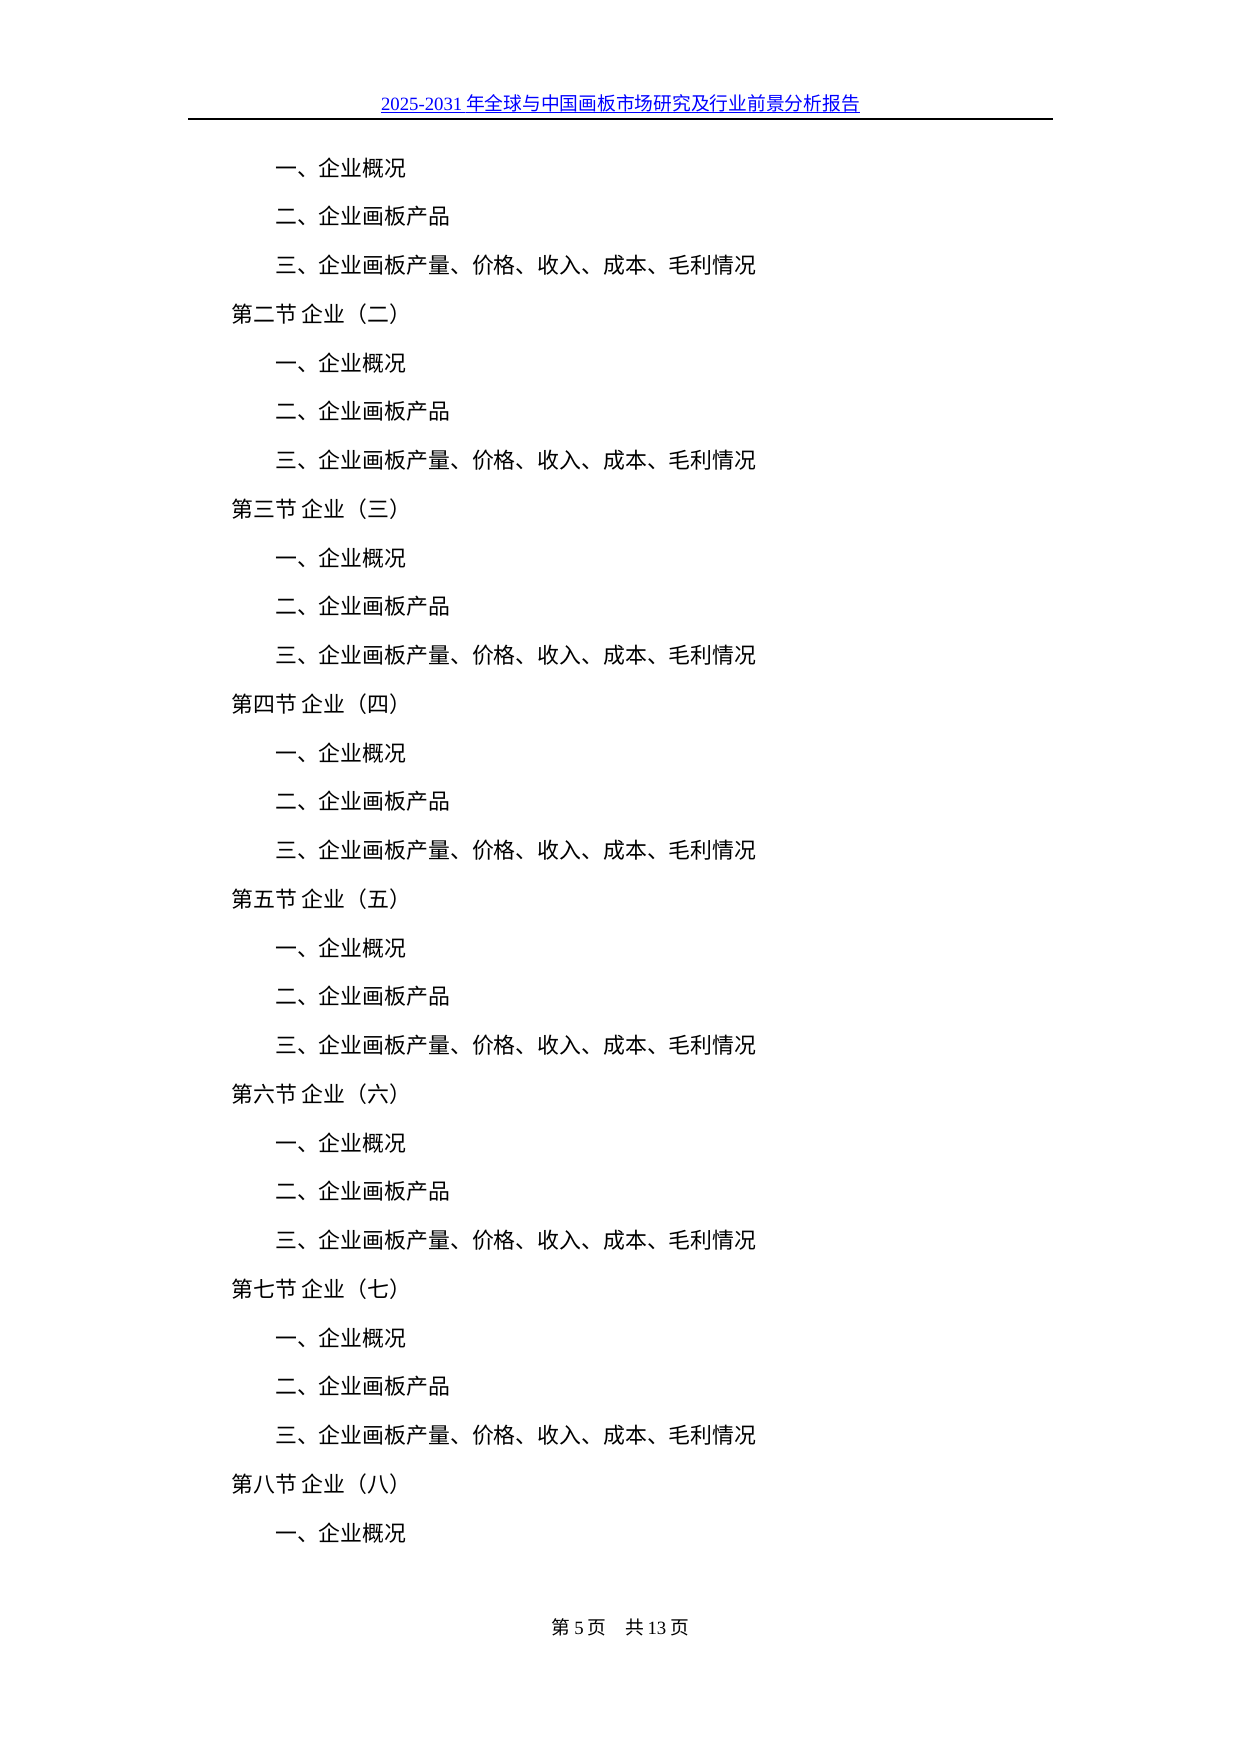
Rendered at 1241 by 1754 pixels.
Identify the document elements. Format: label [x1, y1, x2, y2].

text [187, 150, 1053, 1548]
